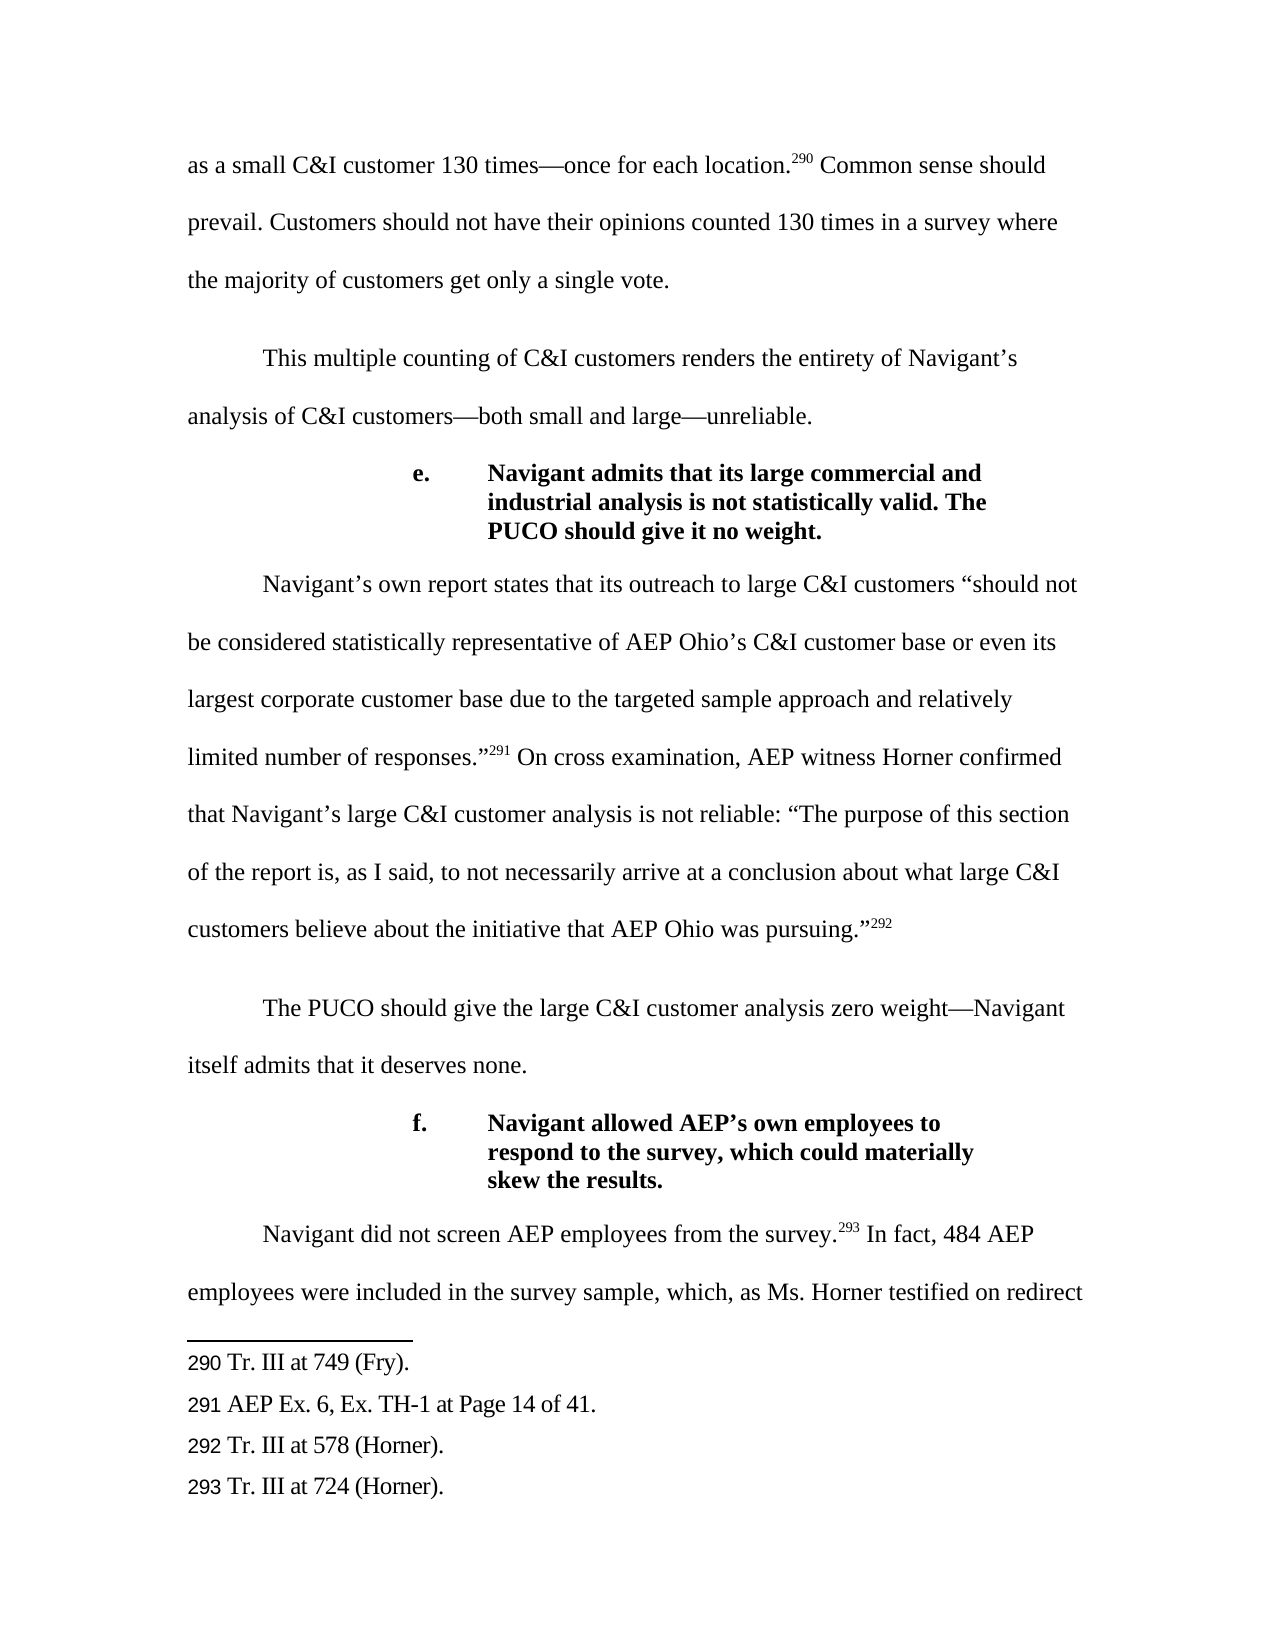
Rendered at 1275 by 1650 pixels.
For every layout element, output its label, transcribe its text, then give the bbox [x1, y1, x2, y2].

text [187, 1219, 1087, 1305]
subtitle e. Navigant admits that its large commercial and industrial analysis is not statistically valid. The PUCO should give it no weight. [412, 458, 1012, 544]
text The PUCO should give the large C&I customer analysis zero weight—Navigant itself admits that it deserves none. [187, 993, 1087, 1079]
text Navigant’s own report states that its outreach to large C&I customers “should not be considered statistically representative of AEP Ohio’s C&I customer base or even its largest corporate customer base due to the targeted sample approach and relatively limited number of responses.” On cross examination, AEP witness Horner confirmed that Navigant’s large C&I customer analysis is not reliable: “The purpose of this section of the report is, as I said, to not necessarily arrive at a conclusion about what large C&I customers believe about the initiative that AEP Ohio was pursuing.” [187, 569, 1087, 943]
text This multiple counting of C&I customers renders the entirety of Navigant’s analysis of C&I customers—both small and large—unreliable. [187, 343, 1087, 429]
subtitle f. Navigant allowed AEP’s own employees to respond to the survey, which could materially skew the results. [412, 1108, 1012, 1194]
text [187, 150, 1087, 294]
